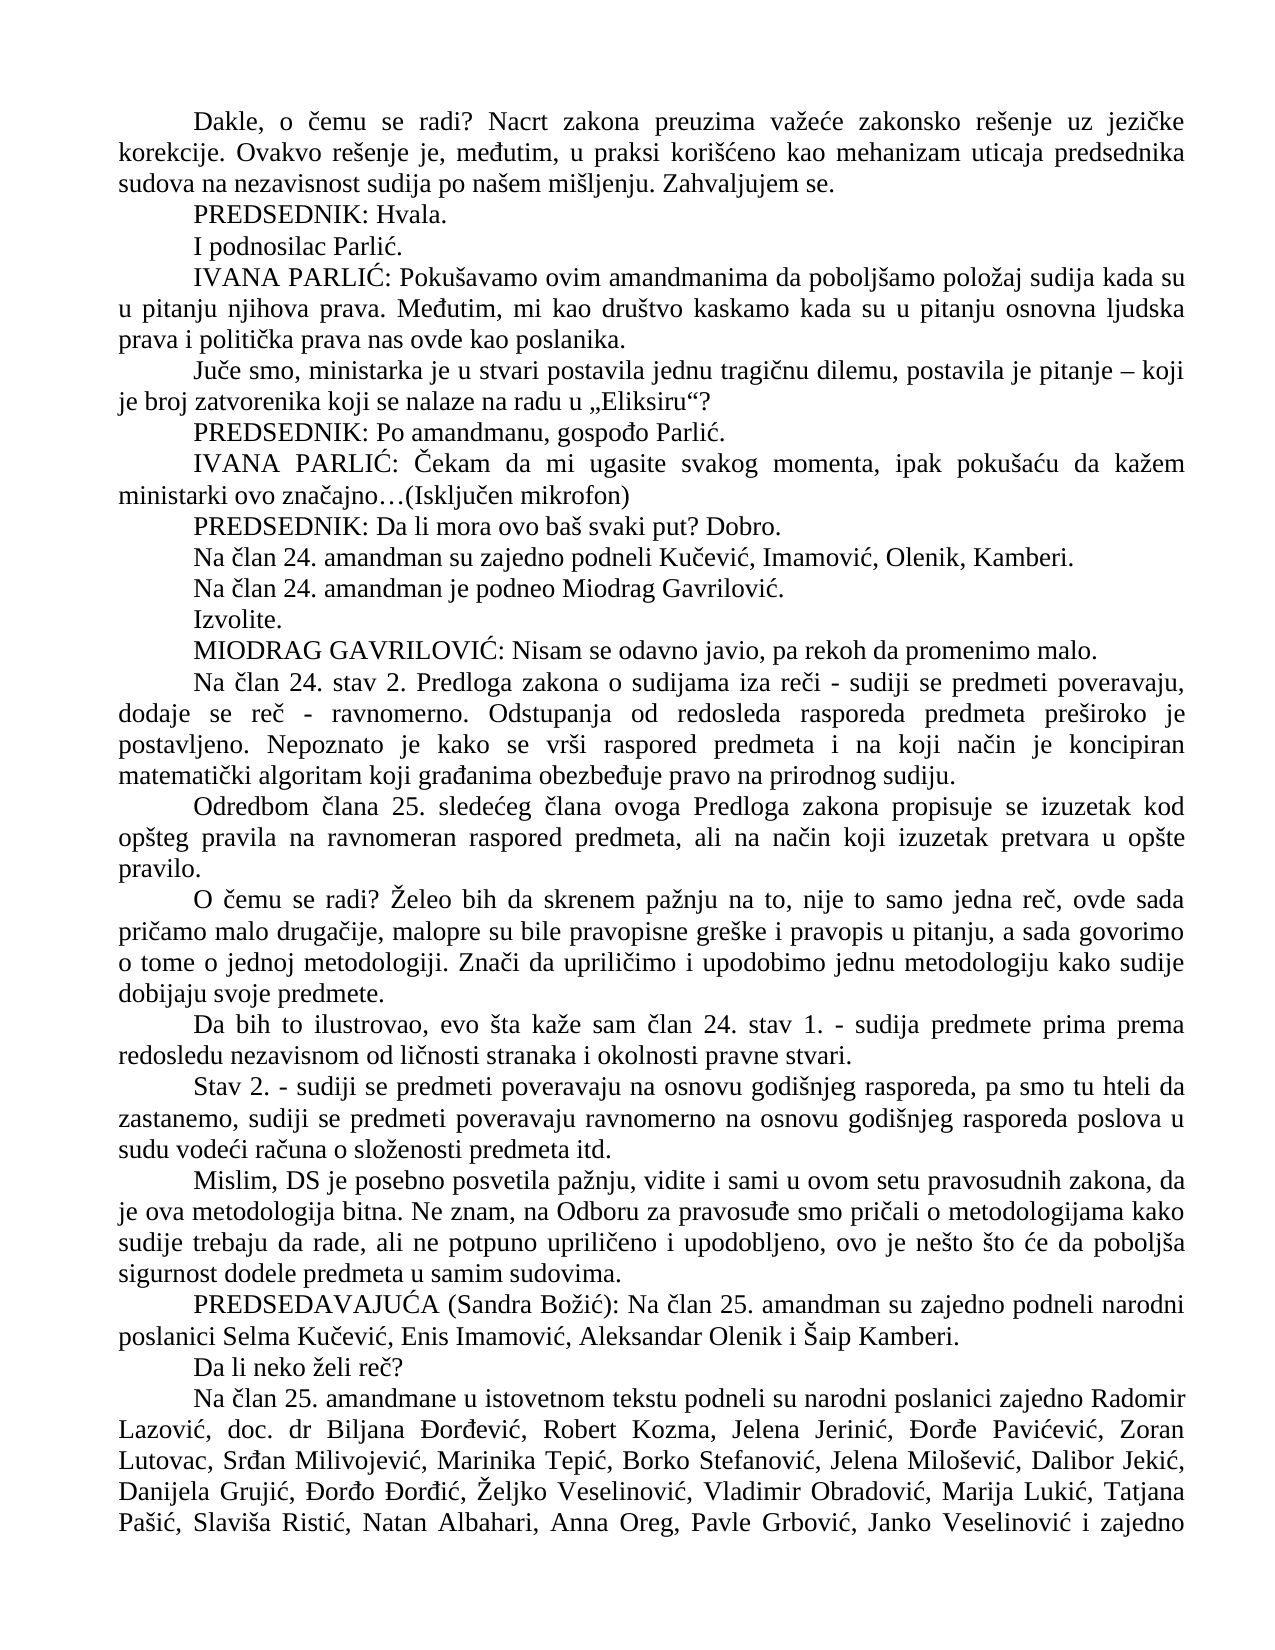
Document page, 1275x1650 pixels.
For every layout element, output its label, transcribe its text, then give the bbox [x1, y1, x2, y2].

text PREDSEDNIK: Da li mora ovo baš svaki put? Dobro. [118, 510, 1186, 541]
text Stav 2. - sudiji se predmeti poveravaju na osnovu godišnjeg rasporeda, pa smo tu hteli da zastanemo, sudiji se predmeti poveravaju ravnomerno na osnovu godišnjeg rasporeda poslova u sudu vodeći računa o složenosti predmeta itd. [118, 1071, 1186, 1164]
text Da bih to ilustrovao, evo šta kaže sam član 24. stav 1. - sudija predmete prima prema redosledu nezavisnom od ličnosti stranaka i okolnosti pravne stvari. [118, 1008, 1186, 1071]
text O čemu se radi? Želeo bih da skrenem pažnju na to, nije to samo jedna reč, ovde sada pričamo malo drugačije, malopre su bile pravopisne greške i pravopis u pitanju, a sada govorimo o tome o jednoj metodologiji. Znači da upriličimo i upodobimo jednu metodologiju kako sudije dobijaju svoje predmete. [118, 884, 1186, 1008]
text Na član 24. stav 2. Predloga zakona o sudijama iza reči - sudiji se predmeti poveravaju, dodaje se reč - ravnomerno. Odstupanja od redosleda rasporeda predmeta preširoko je postavljeno. Nepoznato je kako se vrši raspored predmeta i na koji način je koncipiran matematički algoritam koji građanima obezbeđuje pravo na prirodnog sudiju. [118, 666, 1186, 790]
text IVANA PARLIĆ: Pokušavamo ovim amandmanima da poboljšamo položaj sudija kada su u pitanju njihova prava. Međutim, mi kao društvo kaskamo kada su u pitanju osnovna ljudska prava i politička prava nas ovde kao poslanika. [118, 261, 1186, 354]
text Izvolite. [118, 603, 1186, 634]
text I podnosilac Parlić. [118, 229, 1186, 261]
text PREDSEDNIK: Hvala. [118, 198, 1186, 229]
text MIODRAG GAVRILOVIĆ: Nisam se odavno javio, pa rekoh da promenimo malo. [118, 634, 1186, 666]
text Odredbom člana 25. sledećeg člana ovoga Predloga zakona propisuje se izuzetak kod opšteg pravila na ravnomeran raspored predmeta, ali na način koji izuzetak pretvara u opšte pravilo. [118, 790, 1186, 884]
text PREDSEDAVAJUĆA (Sandra Božić): Na član 25. amandman su zajedno podneli narodni poslanici Selma Kučević, Enis Imamović, Aleksandar Olenik i Šaip Kamberi. [118, 1288, 1186, 1351]
text Juče smo, ministarka je u stvari postavila jednu tragičnu dilemu, postavila je pitanje – koji je broj zatvorenika koji se nalaze na radu u „Eliksiru“? [118, 354, 1186, 416]
text Na član 24. amandman je podneo Miodrag Gavrilović. [118, 572, 1186, 603]
text Dakle, o čemu se radi? Nacrt zakona preuzima važeće zakonsko rešenje uz jezičke korekcije. Ovakvo rešenje je, međutim, u praksi korišćeno kao mehanizam uticaja predsednika sudova na nezavisnost sudija po našem mišljenju. Zahvaljujem se. [118, 105, 1186, 198]
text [118, 1382, 1186, 1538]
text Mislim, DS je posebno posvetila pažnju, vidite i sami u ovom setu pravosudnih zakona, da je ova metodologija bitna. Ne znam, na Odboru za pravosuđe smo pričali o metodologijama kako sudije trebaju da rade, ali ne potpuno upriličeno i upodobljeno, ovo je nešto što će da poboljša sigurnost dodele predmeta u samim sudovima. [118, 1164, 1186, 1288]
text PREDSEDNIK: Po amandmanu, gospođo Parlić. [118, 416, 1186, 448]
text IVANA PARLIĆ: Čekam da mi ugasite svakog momenta, ipak pokušaću da kažem ministarki ovo značajno…(Isključen mikrofon) [118, 448, 1186, 510]
text Na član 24. amandman su zajedno podneli Kučević, Imamović, Olenik, Kamberi. [118, 541, 1186, 572]
text Da li neko želi reč? [118, 1351, 1186, 1382]
